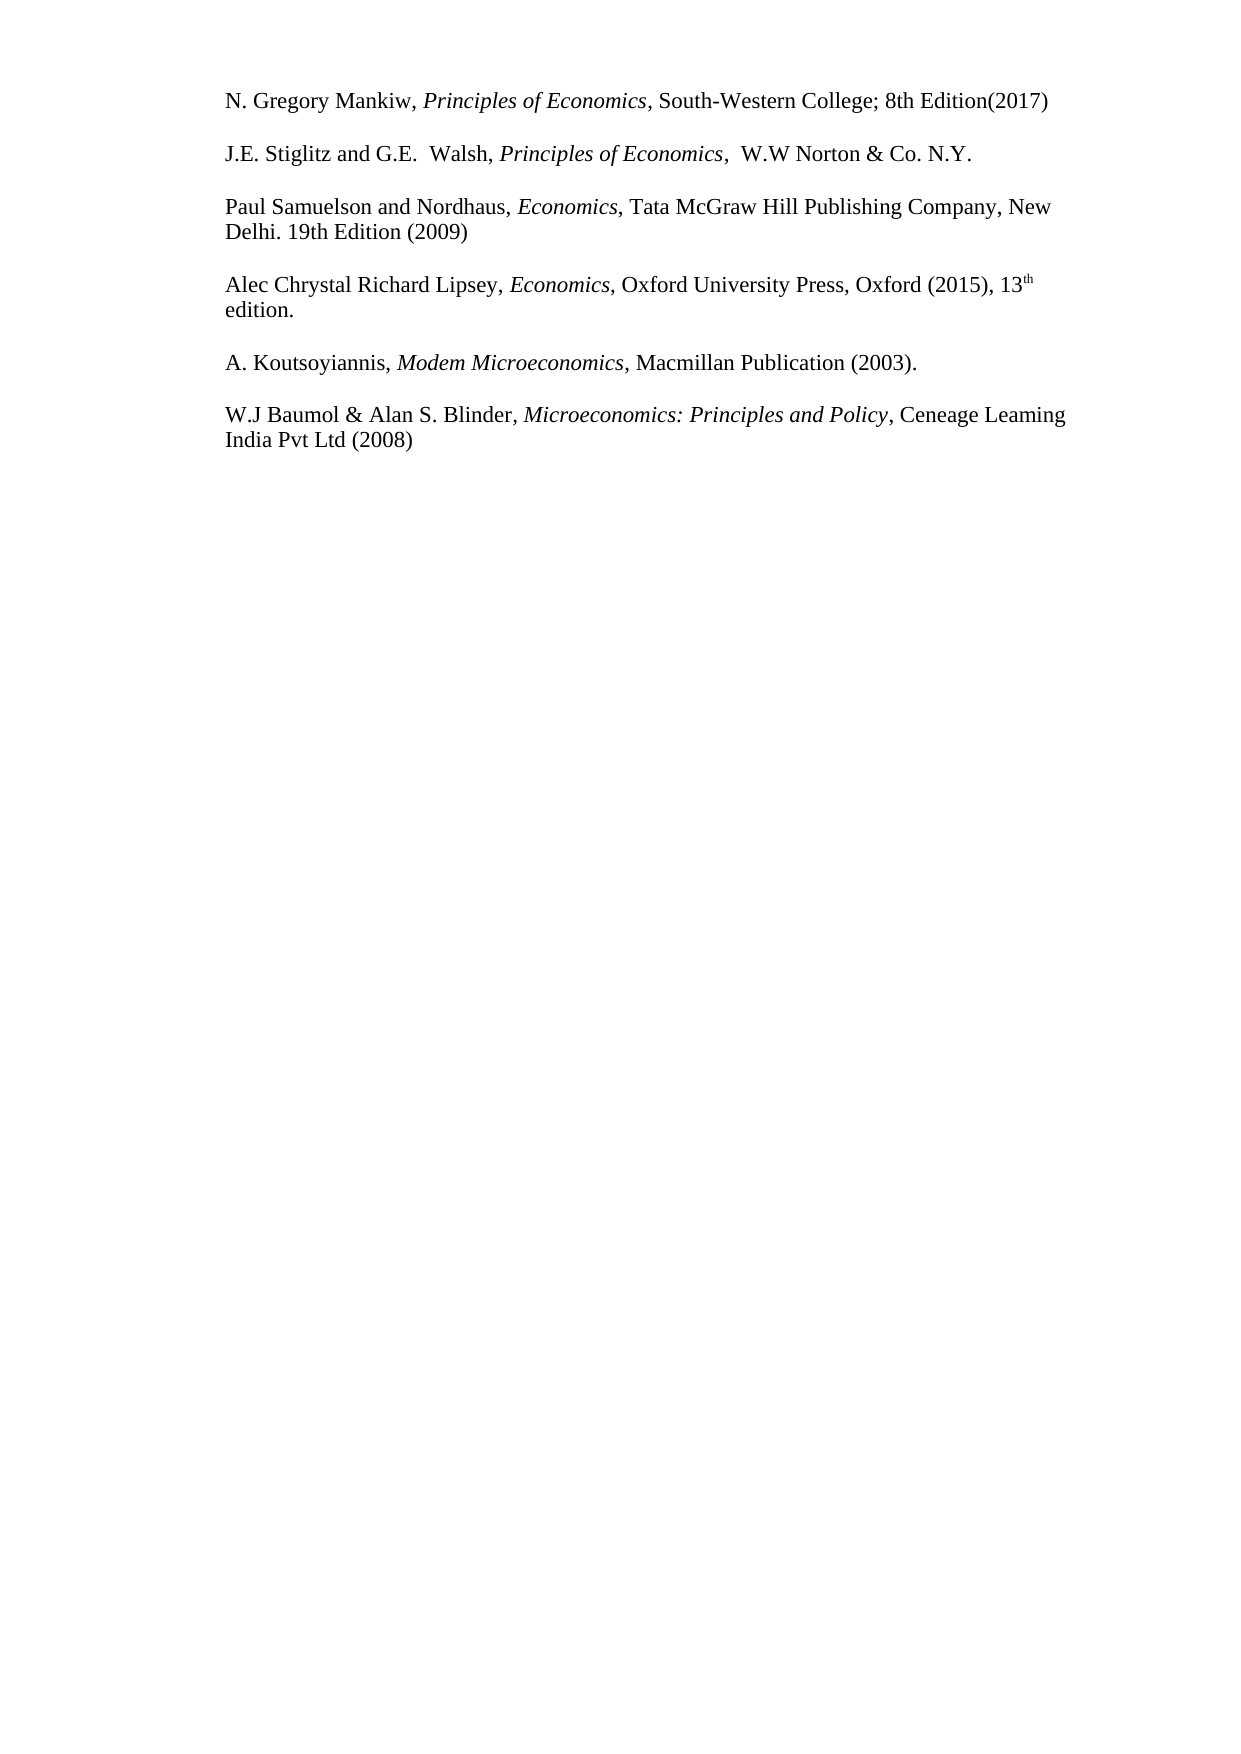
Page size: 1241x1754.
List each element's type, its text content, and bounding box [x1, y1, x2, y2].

text N. Gregory Mankiw, Principles of Economics, South-Western College; 8th Edition(2017) [225, 89, 1095, 114]
text J.E. Stiglitz and G.E. Walsh, Principles of Economics, W.W Norton & Co. N.Y. [225, 141, 1095, 166]
text A. Koutsoyiannis, Modem Microeconomics, Macmillan Publication (2003). [225, 350, 1095, 375]
text Alec Chrystal Richard Lipsey, Economics, Oxford University Press, Oxford (2015), 13th edition. [225, 272, 1095, 322]
text W.J Baumol & Alan S. Blinder, Microeconomics: Principles and Policy, Ceneage Leaming India Pvt Ltd (2008) [225, 403, 1095, 453]
text Paul Samuelson and Nordhaus, Economics, Tata McGraw Hill Publishing Company, New Delhi. 19th Edition (2009) [225, 194, 1095, 244]
